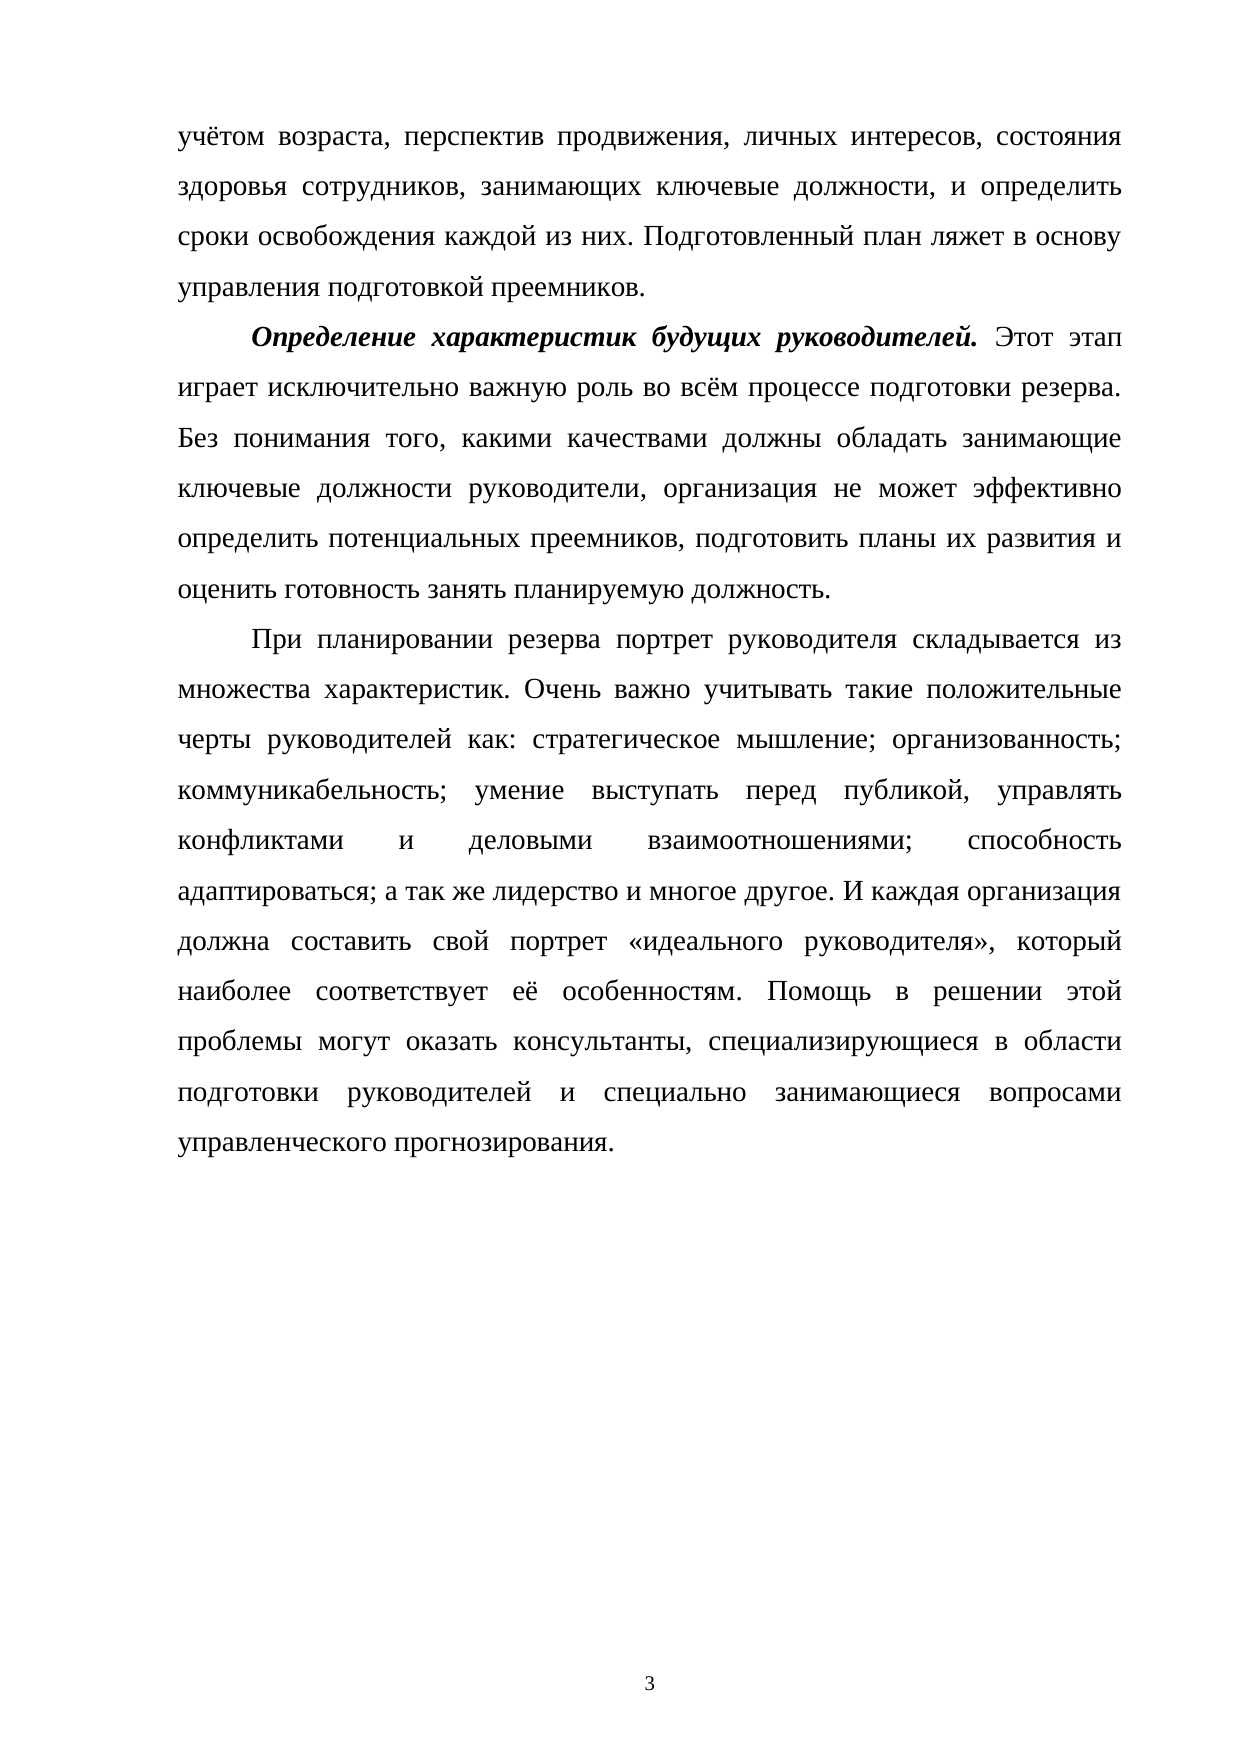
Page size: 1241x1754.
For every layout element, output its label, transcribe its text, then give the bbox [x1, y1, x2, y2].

text При планировании резерва портрет руководителя складывается из множества характеристик. Очень важно учитывать такие положительные черты руководителей как: стратегическое мышление; организованность; коммуникабельность; умение выступать перед публикой, управлять конфликтами и деловыми взаимоотношениями; способность адаптироваться; а так же лидерство и многое другое. И каждая организация должна составить свой портрет «идеального руководителя», который наиболее соответствует её особенностям. Помощь в решении этой проблемы могут оказать консультанты, специализирующиеся в области подготовки руководителей и специально занимающиеся вопросами управленческого прогнозирования. [177, 621, 1122, 1158]
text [177, 118, 1122, 303]
text Определение характеристик будущих руководителей. Этот этап играет исключительно важную роль во всём процессе подготовки резерва. Без понимания того, какими качествами должны обладать занимающие ключевые должности руководители, организация не может эффективно определить потенциальных преемников, подготовить планы их развития и оценить готовность занять планируемую должность. [177, 319, 1122, 604]
